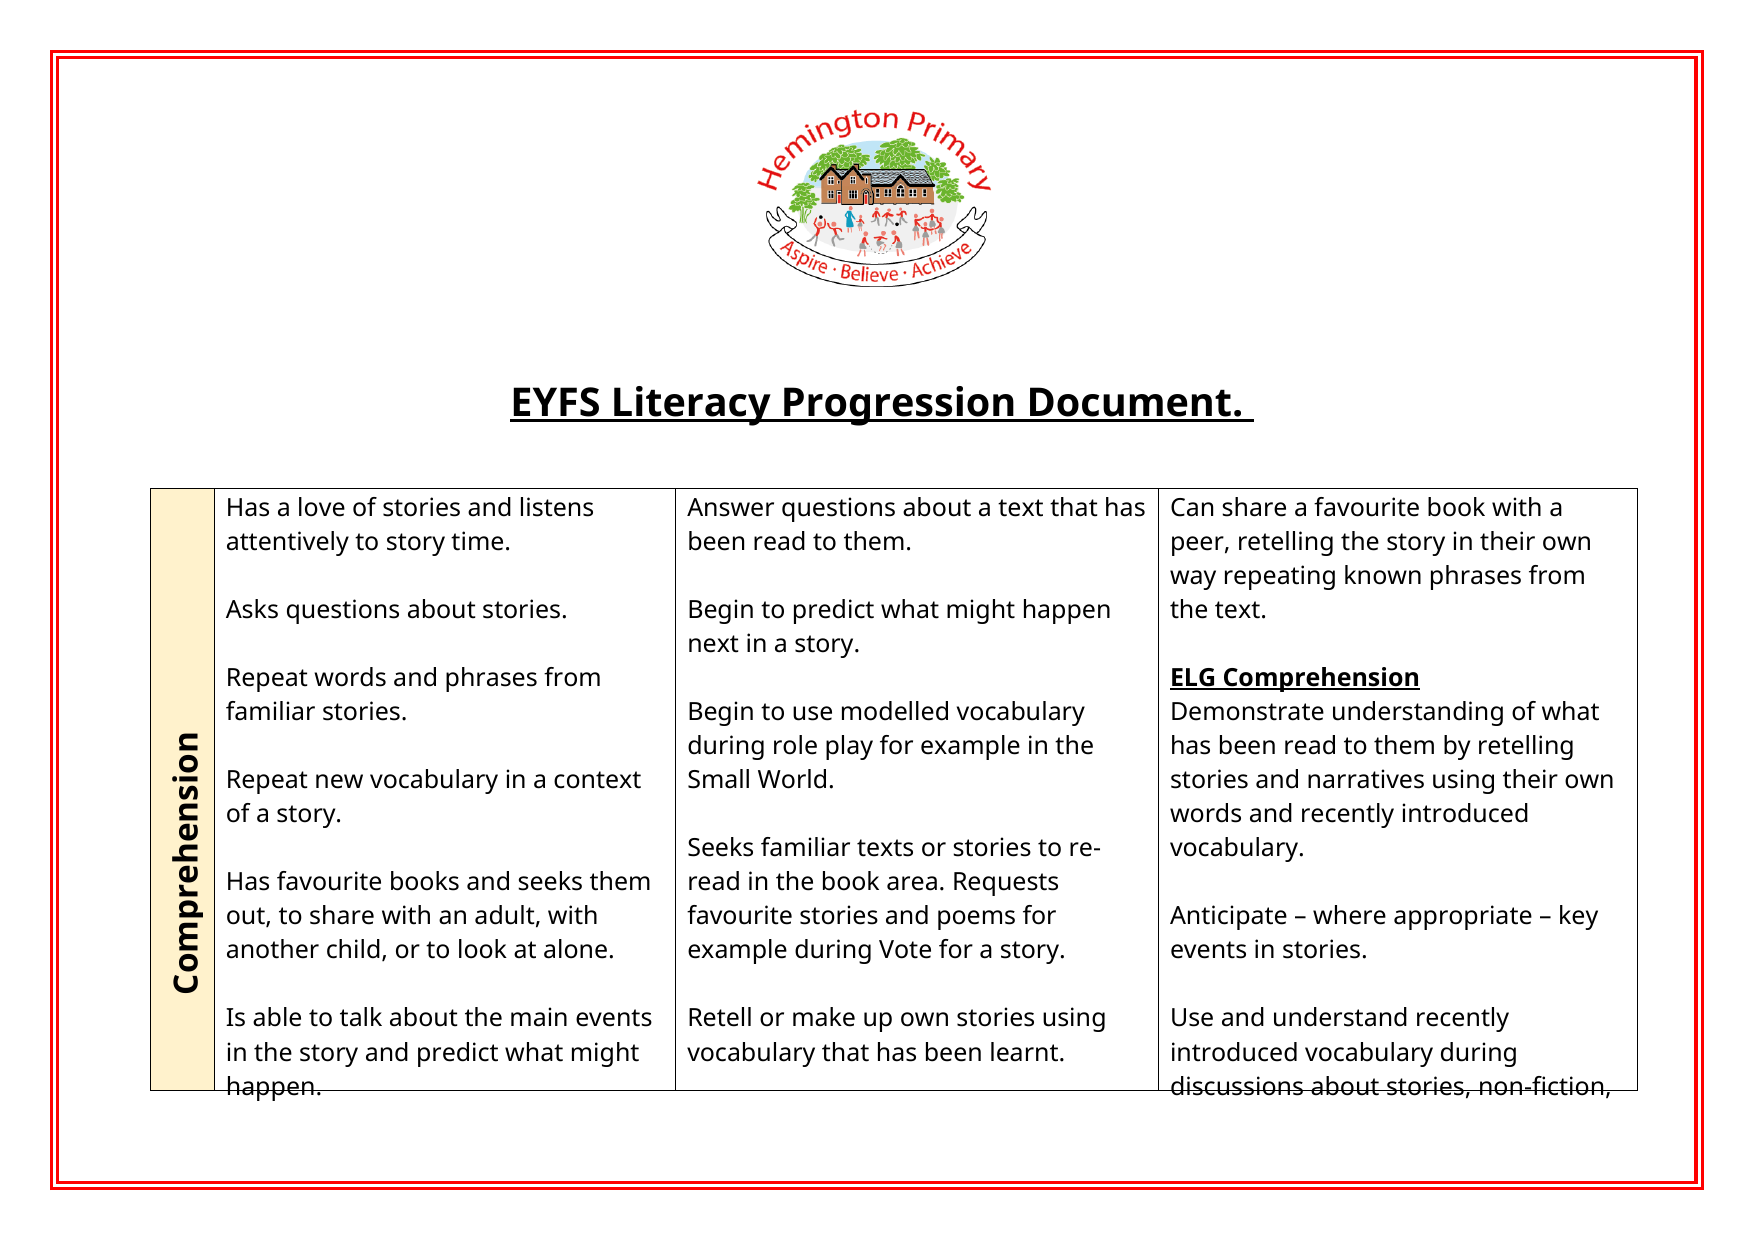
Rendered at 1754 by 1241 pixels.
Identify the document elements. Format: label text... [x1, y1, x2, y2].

picture [752, 102, 1002, 287]
table_cell Can share a favourite book with a peer, retelling the story in their own way repeating known phrases from the text. ELG Comprehension Demonstrate understanding of what has been read to them by retelling stories and narratives using their own words and recently introduced vocabulary. Anticipate – where appropriate – key events in stories. Use and understand recently introduced vocabulary during discussions about stories, non-fiction, rhymes and poems and during role-play. [1159, 489, 1637, 1090]
table_cell Comprehension [151, 489, 214, 1090]
table_cell Answer questions about a text that has been read to them. Begin to predict what might happen next in a story. Begin to use modelled vocabulary during role play for example in the Small World. Seeks familiar texts or stories to re-read in the book area. Requests favourite stories and poems for example during Vote for a story. Retell or make up own stories using vocabulary that has been learnt. Identifies non-fiction texts, remembering facts. [676, 489, 1158, 1090]
table_cell Has a love of stories and listens attentively to story time. Asks questions about stories. Repeat words and phrases from familiar stories. Repeat new vocabulary in a context of a story. Has favourite books and seeks them out, to share with an adult, with another child, or to look at alone. Is able to talk about the main events in the story and predict what might happen. Can retell a story using role play or small world resources, using some story language. [215, 489, 675, 1090]
